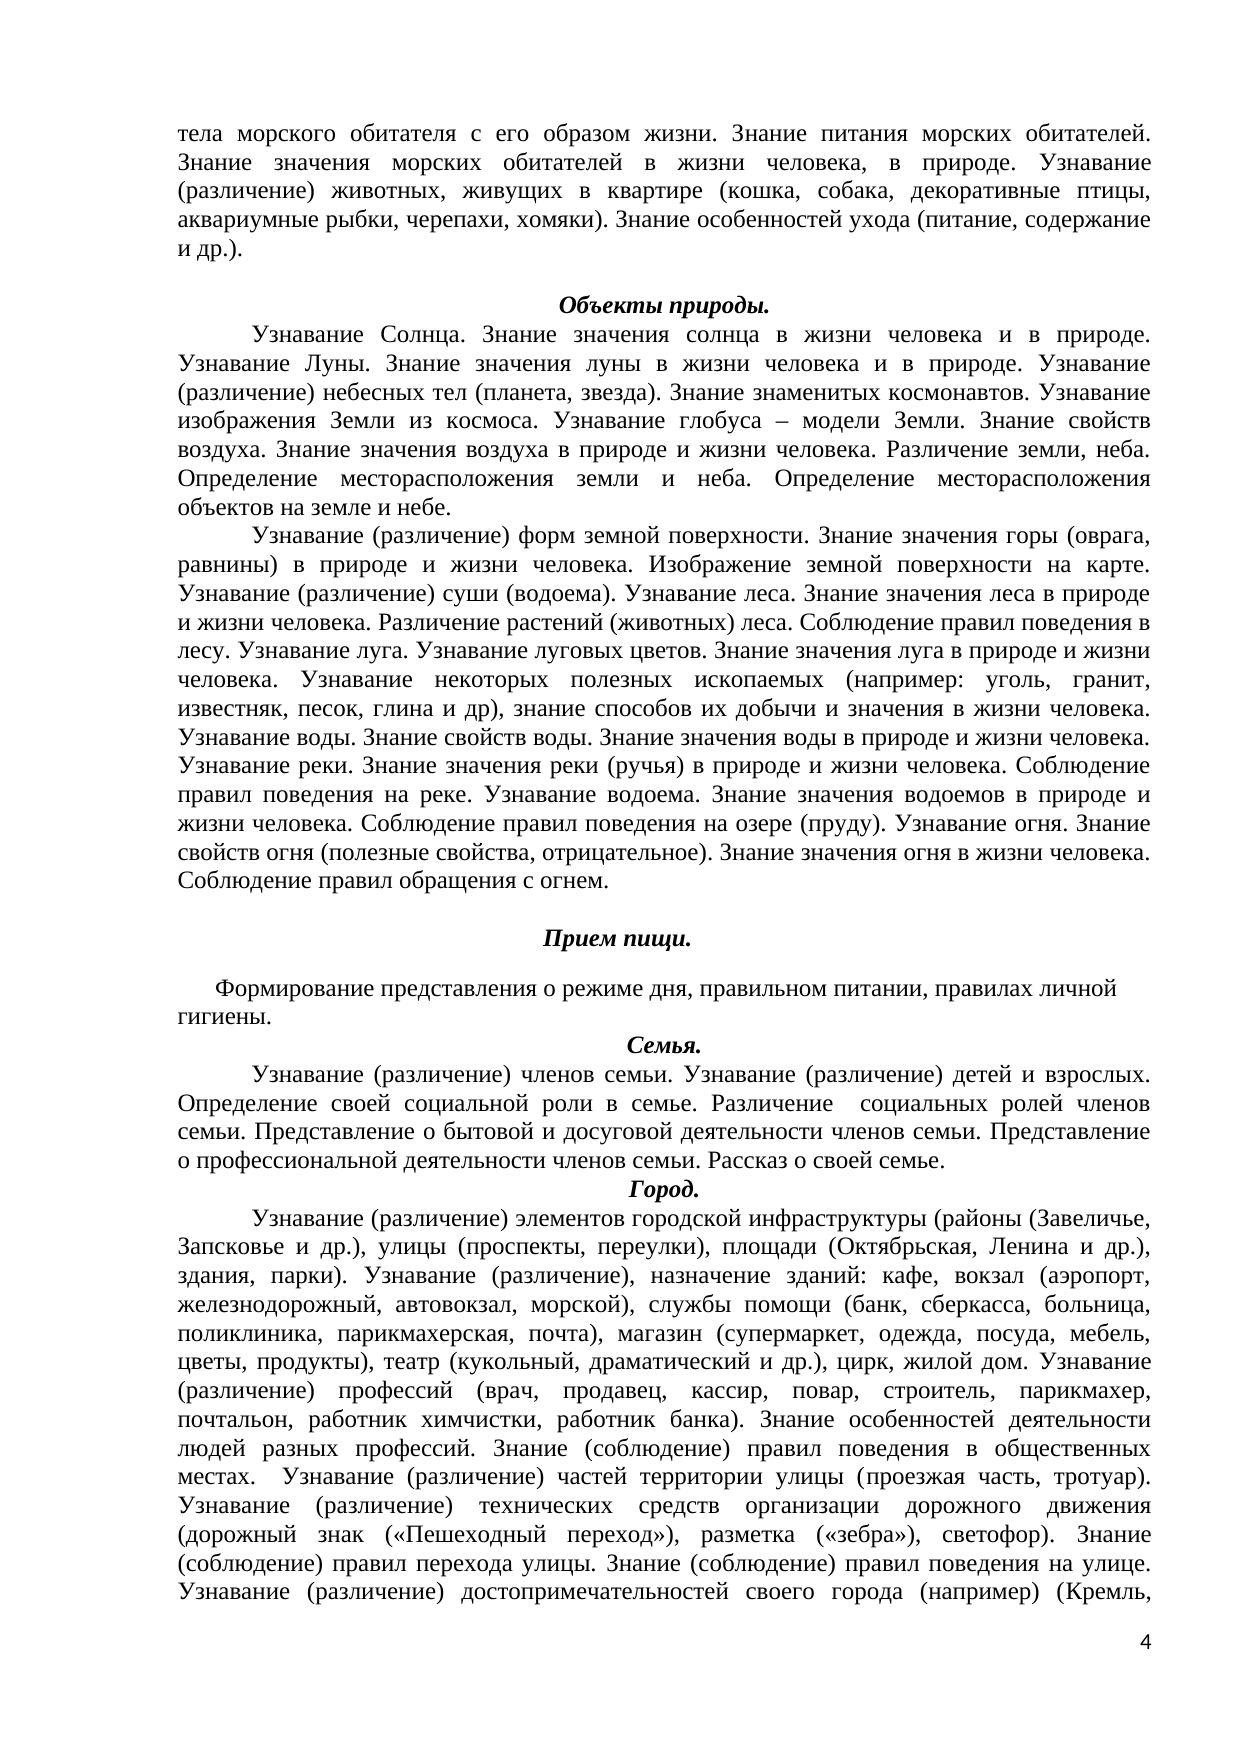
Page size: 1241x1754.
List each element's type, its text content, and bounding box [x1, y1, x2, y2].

text Объекты природы. [177, 291, 1152, 319]
text Формирование представления о режиме дня, правильном питании, правилах личной гигиены. [177, 973, 1152, 1030]
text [177, 118, 1152, 262]
text Город. [177, 1174, 1152, 1203]
text Прием пищи. [83, 923, 1152, 952]
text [177, 1203, 1152, 1605]
text Узнавание (различение) членов семьи. Узнавание (различение) детей и взрослых. Определение своей социальной роли в семье. Различение социальных ролей членов семьи. Представление о бытовой и досуговой деятельности членов семьи. Представление о профессиональной деятельности членов семьи. Рассказ о своей семье. [177, 1059, 1152, 1174]
text Узнавание (различение) форм земной поверхности. Знание значения горы (оврага, равнины) в природе и жизни человека. Изображение земной поверхности на карте. Узнавание (различение) суши (водоема). Узнавание леса. Знание значения леса в природе и жизни человека. Различение растений (животных) леса. Соблюдение правил поведения в лесу. Узнавание луга. Узнавание луговых цветов. Знание значения луга в природе и жизни человека. Узнавание некоторых полезных ископаемых (например: уголь, гранит, известняк, песок, глина и др), знание способов их добычи и значения в жизни человека. Узнавание воды. Знание свойств воды. Знание значения воды в природе и жизни человека. Узнавание реки. Знание значения реки (ручья) в природе и жизни человека. Соблюдение правил поведения на реке. Узнавание водоема. Знание значения водоемов в природе и жизни человека. Соблюдение правил поведения на озере (пруду). Узнавание огня. Знание свойств огня (полезные свойства, отрицательное). Знание значения огня в жизни человека. Соблюдение правил обращения с огнем. [177, 521, 1152, 894]
text Семья. [177, 1030, 1152, 1059]
text Узнавание Солнца. Знание значения солнца в жизни человека и в природе. Узнавание Луны. Знание значения луны в жизни человека и в природе. Узнавание (различение) небесных тел (планета, звезда). Знание знаменитых космонавтов. Узнавание изображения Земли из космоса. Узнавание глобуса – модели Земли. Знание свойств воздуха. Знание значения воздуха в природе и жизни человека. Различение земли, неба. Определение месторасположения земли и неба. Определение месторасположения объектов на земле и небе. [177, 319, 1152, 521]
